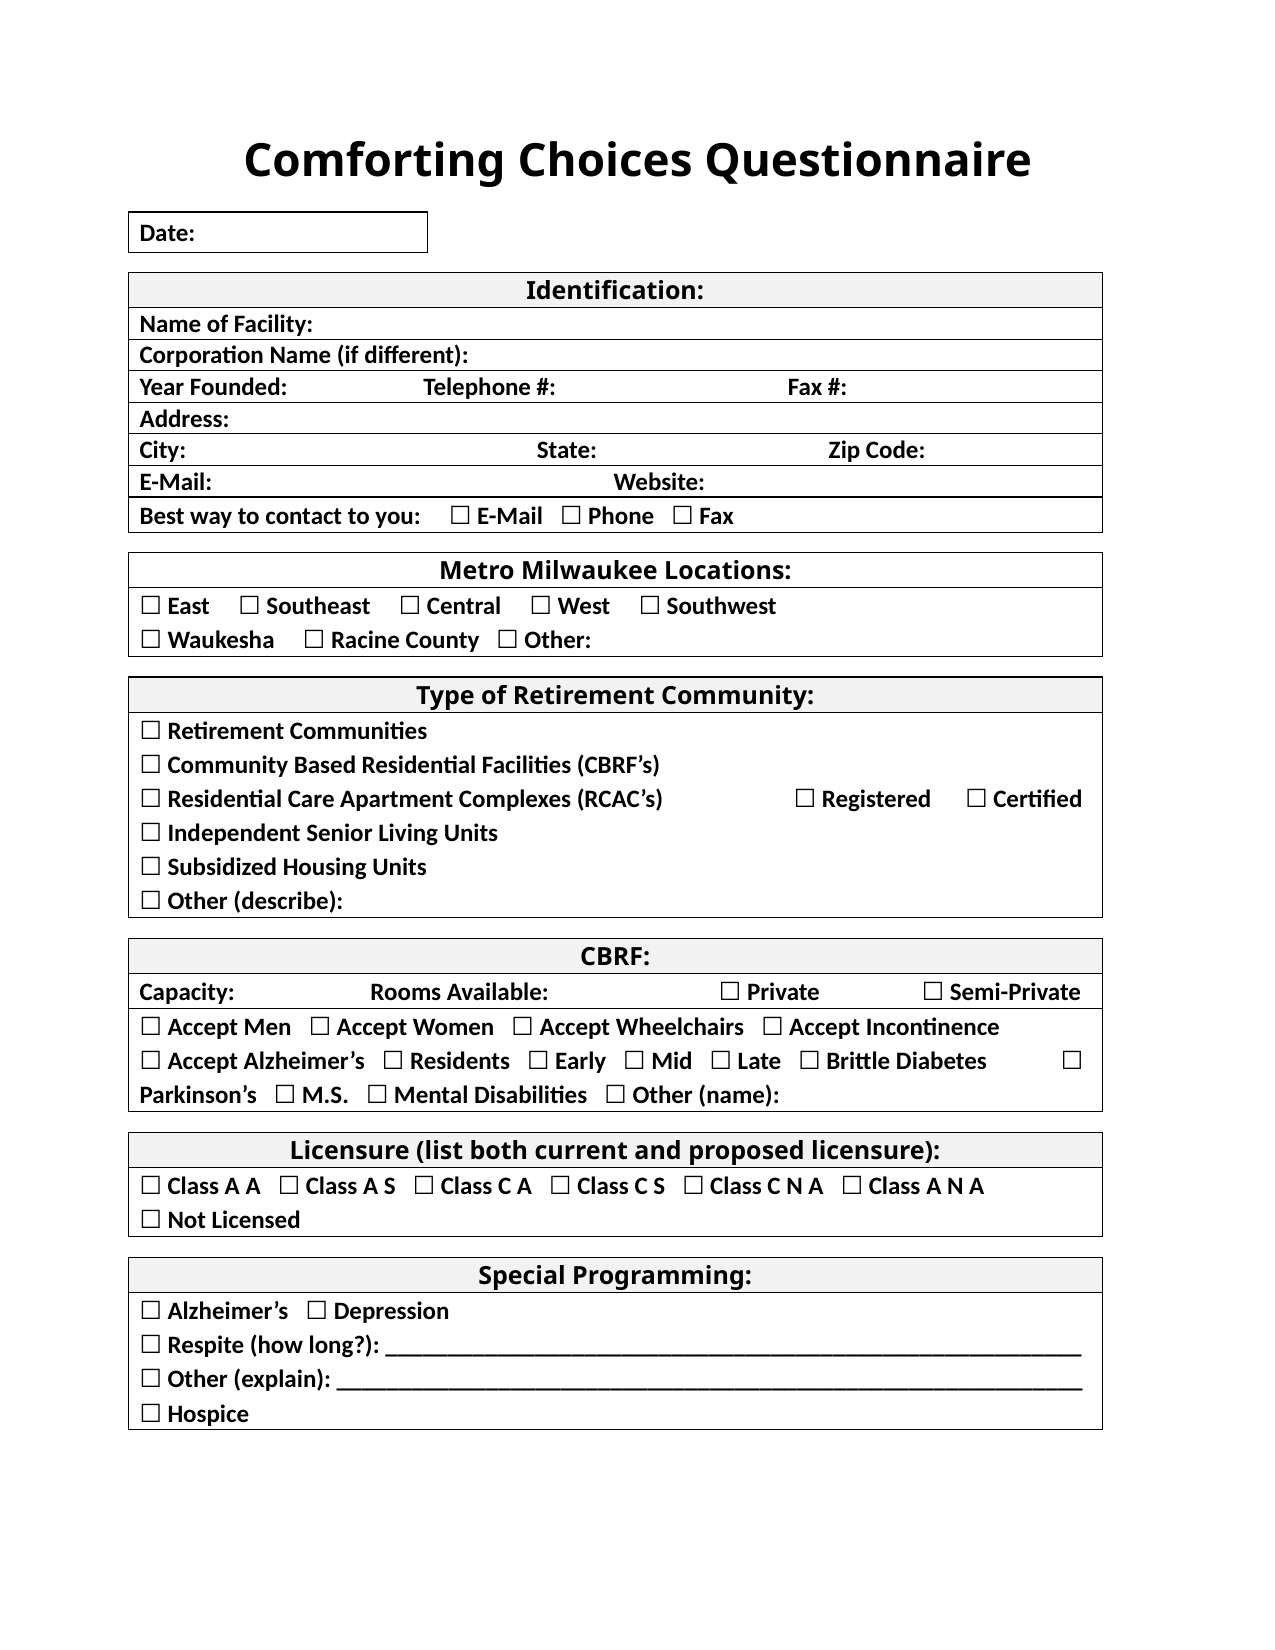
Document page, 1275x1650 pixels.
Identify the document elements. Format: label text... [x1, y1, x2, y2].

table_cell Retirement Communities [129, 713, 1102, 747]
table_cell Corporation Name (if different): [129, 340, 1102, 370]
table_cell City: State: Zip Code: [129, 434, 1102, 465]
table_cell Independent Senior Living Units [129, 815, 1102, 849]
text Comforting Choices Questionnaire [127, 127, 1147, 190]
table_cell E-Mail: Website: [129, 466, 1102, 496]
table_header Date: [129, 213, 427, 252]
table_header CBRF: [129, 939, 1102, 973]
table_header Type of Retirement Community: [129, 678, 1102, 712]
table_cell Class A A Class A S Class C A Class C S Class C N A Class A N A Not Licensed [129, 1168, 1102, 1236]
table_cell Alzheimer’s Depression Respite (how long?): ________________________________________________________ Other (explain): ____________________________________________________________ Hospice [129, 1293, 1102, 1429]
table_header Metro Milwaukee Locations: [129, 553, 1102, 587]
table_cell Address: [129, 403, 1102, 433]
table_header Identification: [129, 273, 1102, 307]
table_cell Year Founded: Telephone #: Fax #: [129, 371, 1102, 402]
table_cell Residential Care Apartment Complexes (RCAC’s) Registered Certified [129, 781, 1102, 815]
table_cell Subsidized Housing Units [129, 849, 1102, 883]
table_cell Name of Facility: [129, 308, 1102, 339]
table_cell Accept Men Accept Women Accept Wheelchairs Accept Incontinence Accept Alzheimer’s Residents Early Mid Late Brittle Diabetes Parkinson’s M.S. Mental Disabilities Other (name): [129, 1009, 1102, 1111]
table_header Licensure (list both current and proposed licensure): [129, 1133, 1102, 1167]
table_cell East Southeast Central West Southwest Waukesha Racine County Other: [129, 588, 1102, 656]
table_cell Best way to contact to you: E-Mail Phone Fax [129, 498, 1102, 532]
table_cell Capacity: Rooms Available: Private Semi-Private [129, 974, 1102, 1008]
table_cell Other (describe): [129, 883, 1102, 917]
table_header Special Programming: [129, 1258, 1102, 1292]
table_cell Community Based Residential Facilities (CBRF’s) [129, 747, 1102, 781]
